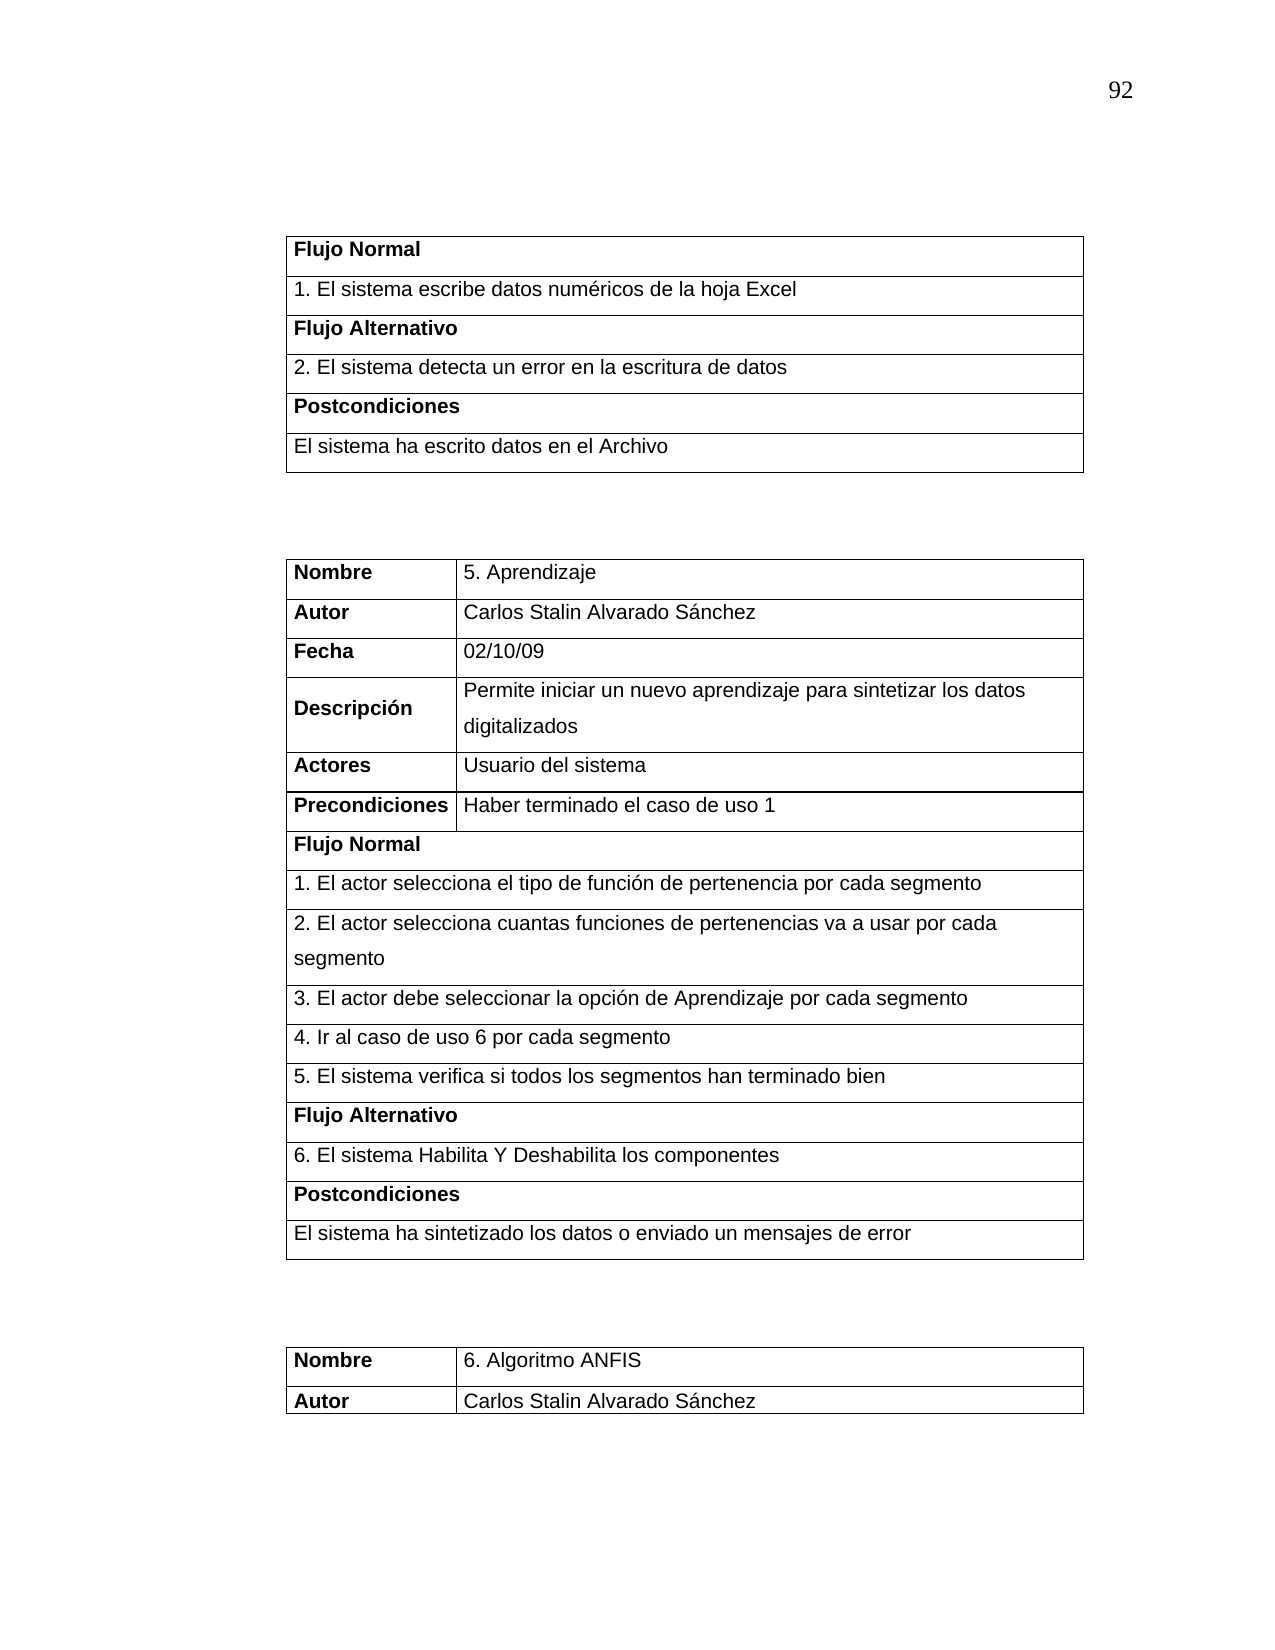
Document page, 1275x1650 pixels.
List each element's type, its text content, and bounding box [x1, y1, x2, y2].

table_header 5. Aprendizaje [457, 560, 1083, 598]
table_cell Precondiciones [287, 793, 456, 831]
table_cell 2. El actor selecciona cuantas funciones de pertenencias va a usar por cada segmento [287, 910, 1083, 984]
table_cell 6. El sistema Habilita Y Deshabilita los componentes [287, 1143, 1083, 1181]
table_cell Flujo Normal [287, 832, 1083, 870]
table_cell Actores [287, 753, 456, 791]
table_cell El sistema ha escrito datos en el Archivo [287, 434, 1083, 472]
table_cell 1. El actor selecciona el tipo de función de pertenencia por cada segmento [287, 871, 1083, 909]
table_cell Flujo Alternativo [287, 1103, 1083, 1142]
table_cell El sistema ha sintetizado los datos o enviado un mensajes de error [287, 1221, 1083, 1259]
table_cell 02/10/09 [457, 639, 1083, 677]
table_cell Permite iniciar un nuevo aprendizaje para sintetizar los datos digitalizados [457, 678, 1083, 752]
table_cell 2. El sistema detecta un error en la escritura de datos [287, 355, 1083, 393]
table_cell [457, 1387, 1083, 1412]
table_cell Postcondiciones [287, 1182, 1083, 1220]
table_cell Flujo Normal [287, 237, 1083, 276]
table_cell Postcondiciones [287, 394, 1083, 433]
table_cell Usuario del sistema [457, 753, 1083, 791]
table_cell Descripción [287, 678, 456, 752]
table_cell Carlos Stalin Alvarado Sánchez [457, 600, 1083, 638]
table_cell 4. Ir al caso de uso 6 por cada segmento [287, 1025, 1083, 1063]
table_cell Autor [287, 1387, 456, 1412]
table_header Nombre [287, 1348, 456, 1386]
table_header Nombre [287, 560, 456, 598]
table_cell Haber terminado el caso de uso 1 [457, 793, 1083, 831]
table_cell 5. El sistema verifica si todos los segmentos han terminado bien [287, 1064, 1083, 1102]
table_header 6. Algoritmo ANFIS [457, 1348, 1083, 1386]
table_cell 3. El actor debe seleccionar la opción de Aprendizaje por cada segmento [287, 986, 1083, 1024]
table_cell Autor [287, 600, 456, 638]
table_cell Flujo Alternativo [287, 316, 1083, 354]
table_cell Fecha [287, 639, 456, 677]
table_cell 1. El sistema escribe datos numéricos de la hoja Excel [287, 277, 1083, 315]
